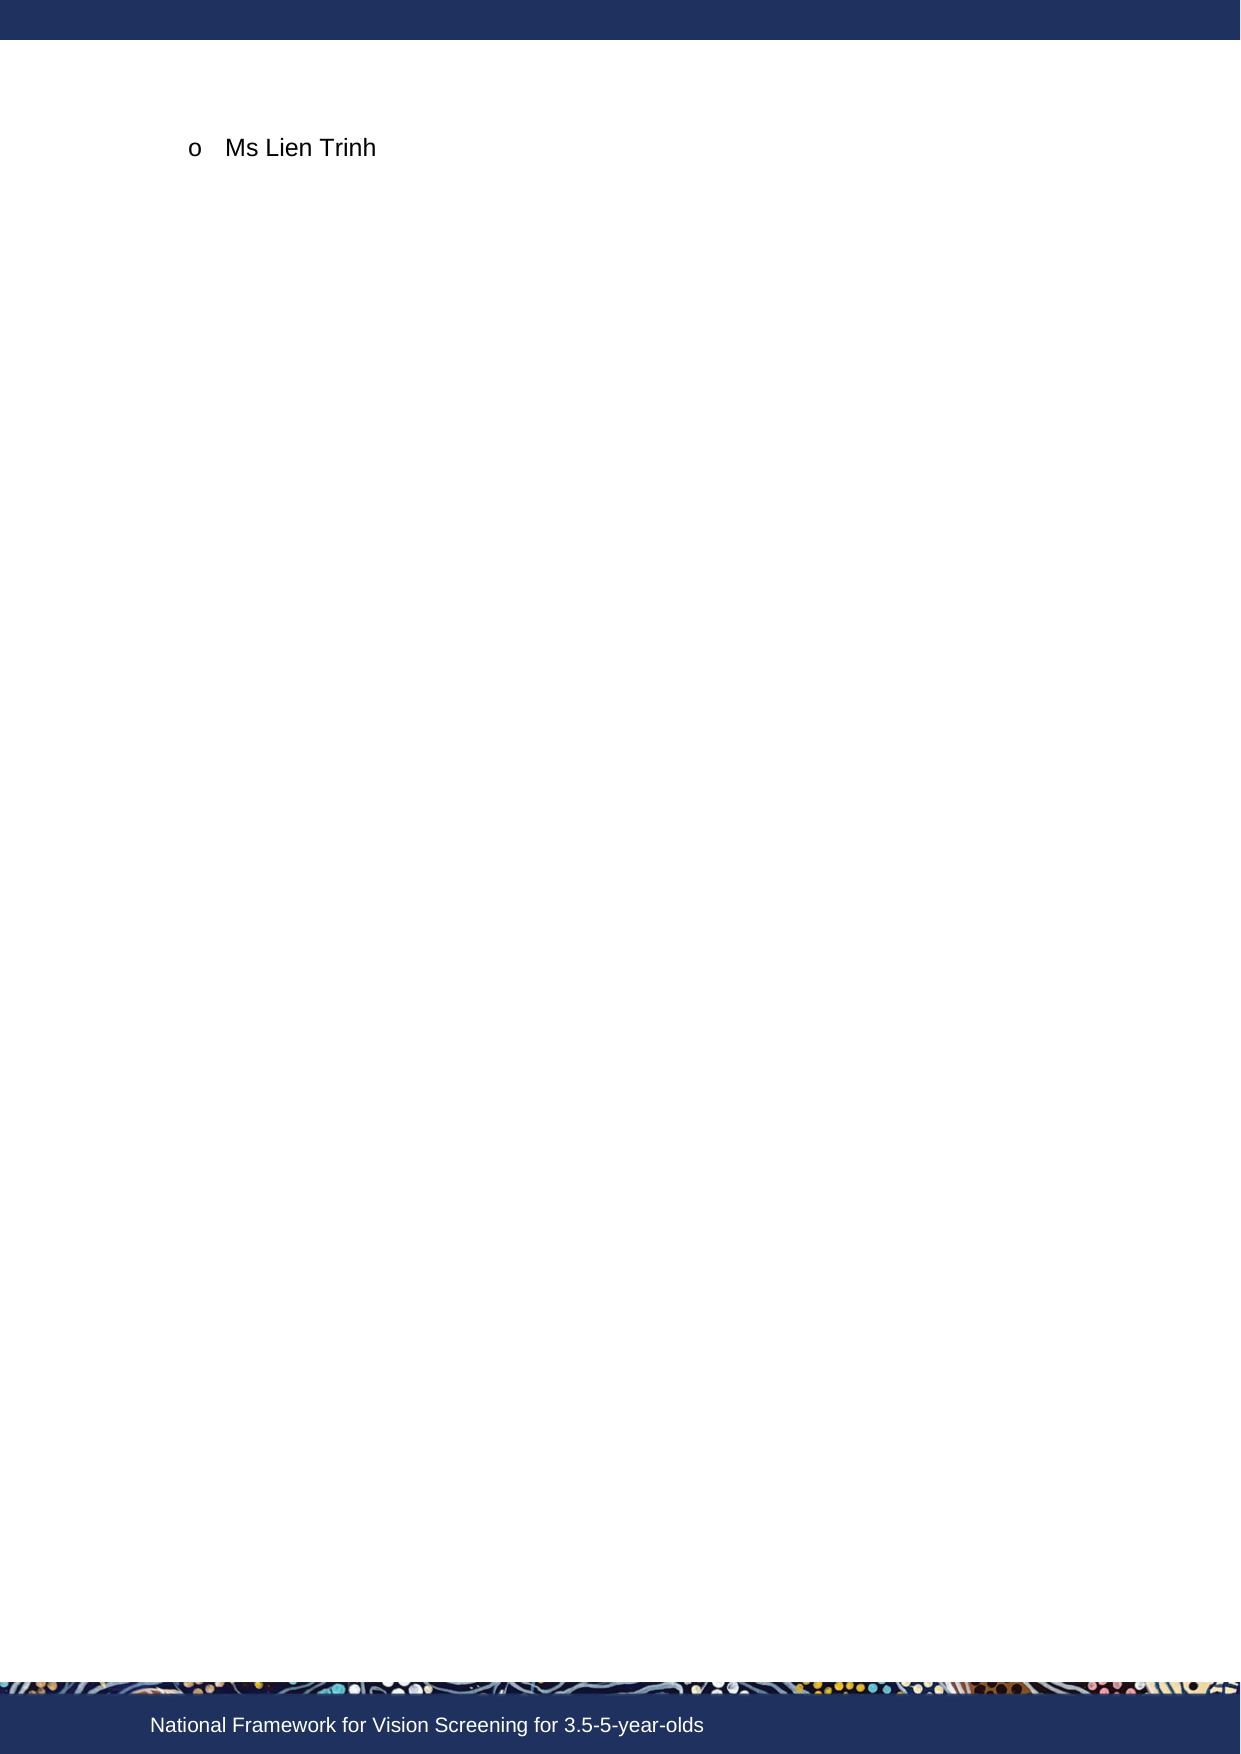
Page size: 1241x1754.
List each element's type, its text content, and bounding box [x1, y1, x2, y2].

picture [0, 1682, 1241, 1754]
list Ms Lien Trinh [187, 133, 1090, 164]
picture [0, 0, 1241, 40]
